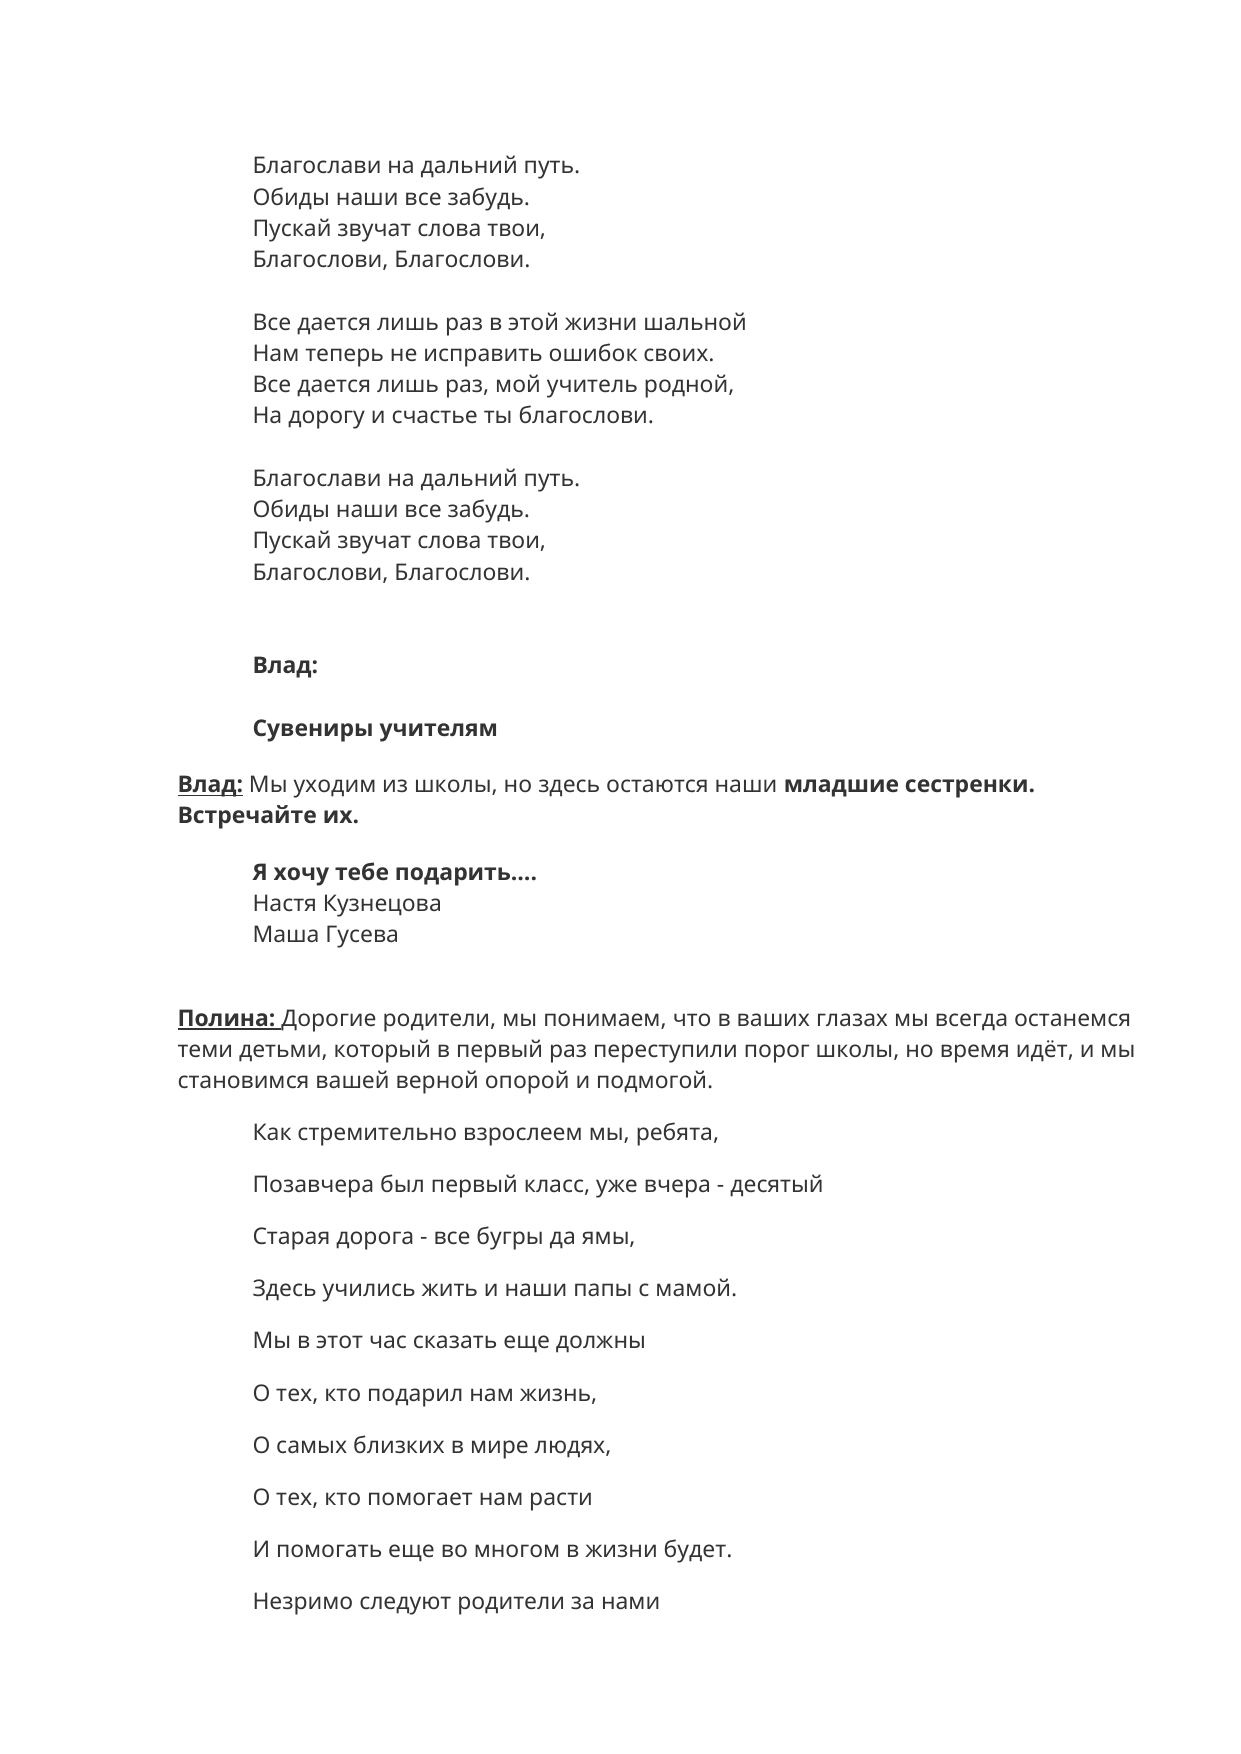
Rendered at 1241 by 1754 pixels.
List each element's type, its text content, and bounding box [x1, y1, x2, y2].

text На дорогу и счастье ты благослови. [252, 399, 1152, 431]
text Все дается лишь раз в этой жизни шальной [252, 306, 1152, 337]
text Все дается лишь раз, мой учитель родной, [252, 368, 1152, 399]
text Обиды наши все забудь. [252, 493, 1152, 524]
text Старая дорога - все бугры да ямы, [252, 1220, 1152, 1251]
text Благослови, Благослови. [252, 556, 1152, 587]
text Нам теперь не исправить ошибок своих. [252, 337, 1152, 368]
text Полина: Дорогие родители, мы понимаем, что в ваших глазах мы всегда останемся теми детьми, который в первый раз переступили порог школы, но время идёт, и мы становимся вашей верной опорой и подмогой. [177, 1001, 1152, 1095]
text О тех, кто подарил нам жизнь, [252, 1376, 1152, 1408]
text Влад: [252, 649, 1152, 681]
text Маша Гусева [252, 918, 1152, 949]
text Сувениры учителям [252, 712, 1152, 743]
text Как стремительно взрослеем мы, ребята, [252, 1116, 1152, 1147]
text Влад: Мы уходим из школы, но здесь остаются наши младшие сестренки. Встречайте их. [177, 768, 1152, 831]
text Благослави на дальний путь. [252, 462, 1152, 493]
text Пускай звучат слова твои, [252, 524, 1152, 556]
text О тех, кто помогает нам расти [252, 1481, 1152, 1512]
text Незримо следуют родители за нами [252, 1585, 1152, 1616]
text О самых близких в мире людях, [252, 1428, 1152, 1460]
text Пускай звучат слова твои, [252, 212, 1152, 243]
text Благослови, Благослови. [252, 243, 1152, 274]
text Позавчера был первый класс, уже вчера - десятый [252, 1168, 1152, 1199]
text Я хочу тебе подарить…. [252, 856, 1152, 887]
text Благослави на дальний путь. [252, 149, 1152, 181]
text Здесь учились жить и наши папы с мамой. [252, 1272, 1152, 1303]
text Мы в этот час сказать еще должны [252, 1324, 1152, 1356]
text Настя Кузнецова [252, 887, 1152, 918]
text Обиды наши все забудь. [252, 181, 1152, 212]
text И помогать еще во многом в жизни будет. [252, 1533, 1152, 1564]
